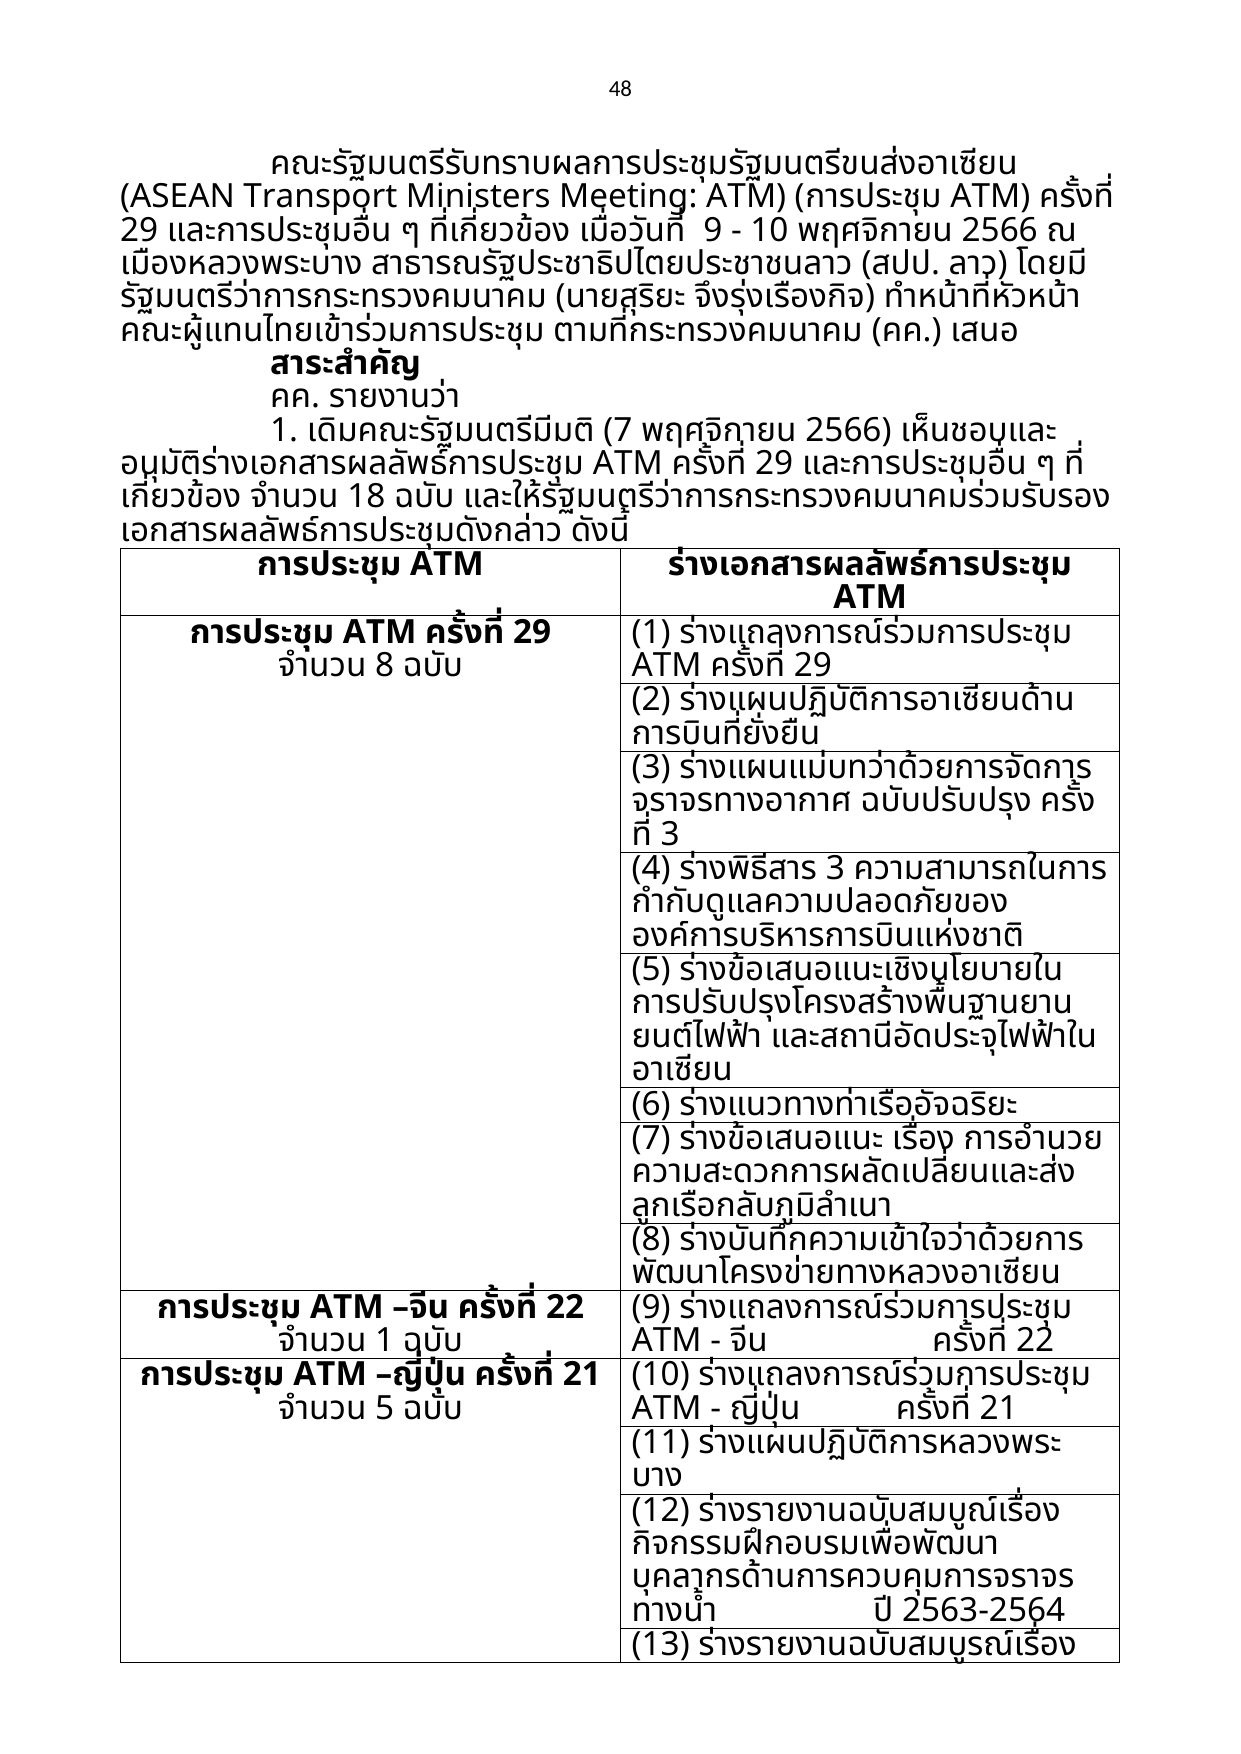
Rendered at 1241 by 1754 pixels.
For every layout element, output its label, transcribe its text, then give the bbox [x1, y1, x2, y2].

table_cell (11) ร่างแผนปฏิบัติการหลวงพระบาง [621, 1427, 1119, 1493]
table_cell (2) ร่างแผนปฏิบัติการอาเซียนด้านการบินที่ยั่งยืน [621, 684, 1119, 751]
text สาระสำคัญ [120, 348, 1120, 381]
text คณะรัฐมนตรีรับทราบผลการประชุมรัฐมนตรีขนส่งอาเซียน (ASEAN Transport Ministers Meeting: ATM) (การประชุม ATM) ครั้งที่ 29 และการประชุมอื่น ๆ ที่เกี่ยวข้อง เมื่อวันที่ 9 - 10 พฤศจิกายน 2566 ณ เมืองหลวงพระบาง สาธารณรัฐประชาธิปไตยประชาชนลาว (สปป. ลาว) โดยมีรัฐมนตรีว่าการกระทรวงคมนาคม (นายสุริยะ จึงรุ่งเรืองกิจ) ทำหน้าที่หัวหน้าคณะผู้แทนไทยเข้าร่วมการประชุม ตามที่กระทรวงคมนาคม (คค.) เสนอ [120, 148, 1120, 348]
table_cell (10) ร่างแถลงการณ์ร่วมการประชุม ATM - ญี่ปุ่น ครั้งที่ 21 [621, 1359, 1119, 1426]
text คค. รายงานว่า [120, 381, 1120, 414]
table_cell (4) ร่างพิธีสาร 3 ความสามารถในการกำกับดูแลความปลอดภัยขององค์การบริหารการบินแห่งชาติ [621, 853, 1119, 953]
table_cell (3) ร่างแผนแม่บทว่าด้วยการจัดการจราจรทางอากาศ ฉบับปรับปรุง ครั้งที่ 3 [621, 752, 1119, 852]
table_cell (1) ร่างแถลงการณ์ร่วมการประชุม ATM ครั้งที่ 29 [621, 616, 1119, 683]
table_cell (9) ร่างแถลงการณ์ร่วมการประชุม ATM - จีน ครั้งที่ 22 [621, 1291, 1119, 1358]
table_cell การประชุม ATM ครั้งที่ 29 จำนวน 8 ฉบับ [121, 616, 620, 1290]
table_header ร่างเอกสารผลลัพธ์การประชุม ATM [621, 549, 1119, 615]
table_cell (6) ร่างแนวทางท่าเรืออัจฉริยะ [621, 1088, 1119, 1122]
table_cell (5) ร่างข้อเสนอแนะเชิงนโยบายในการปรับปรุงโครงสร้างพื้นฐานยานยนต์ไฟฟ้า และสถานีอัดประจุไฟฟ้าในอาเซียน [621, 954, 1119, 1087]
table_cell (8) ร่างบันทึกความเข้าใจว่าด้วยการพัฒนาโครงข่ายทางหลวงอาเซียน [621, 1224, 1119, 1290]
table_cell การประชุม ATM –จีน ครั้งที่ 22 จำนวน 1 ฉบับ [121, 1291, 620, 1358]
table_cell (7) ร่างข้อเสนอแนะ เรื่อง การอำนวยความสะดวกการผลัดเปลี่ยนและส่งลูกเรือกลับภูมิลำเนา [621, 1123, 1119, 1223]
table_cell (12) ร่างรายงานฉบับสมบูณ์เรื่อง กิจกรรมฝึกอบรมเพื่อพัฒนาบุคลากรด้านการควบคุมการจราจรทางน้ำ ปี 2563-2564 [621, 1495, 1119, 1628]
text 1. เดิมคณะรัฐมนตรีมีมติ (7 พฤศจิกายน 2566) เห็นชอบและอนุมัติร่างเอกสารผลลัพธ์การประชุม ATM ครั้งที่ 29 และการประชุมอื่น ๆ ที่เกี่ยวข้อง จำนวน 18 ฉบับ และให้รัฐมนตรีว่าการกระทรวงคมนาคมร่วมรับรองเอกสารผลลัพธ์การประชุมดังกล่าว ดังนี้ [120, 414, 1120, 548]
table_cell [621, 1629, 1119, 1662]
table_header การประชุม ATM [121, 549, 620, 615]
table_cell การประชุม ATM –ญี่ปุ่น ครั้งที่ 21 จำนวน 5 ฉบับ [121, 1359, 620, 1662]
